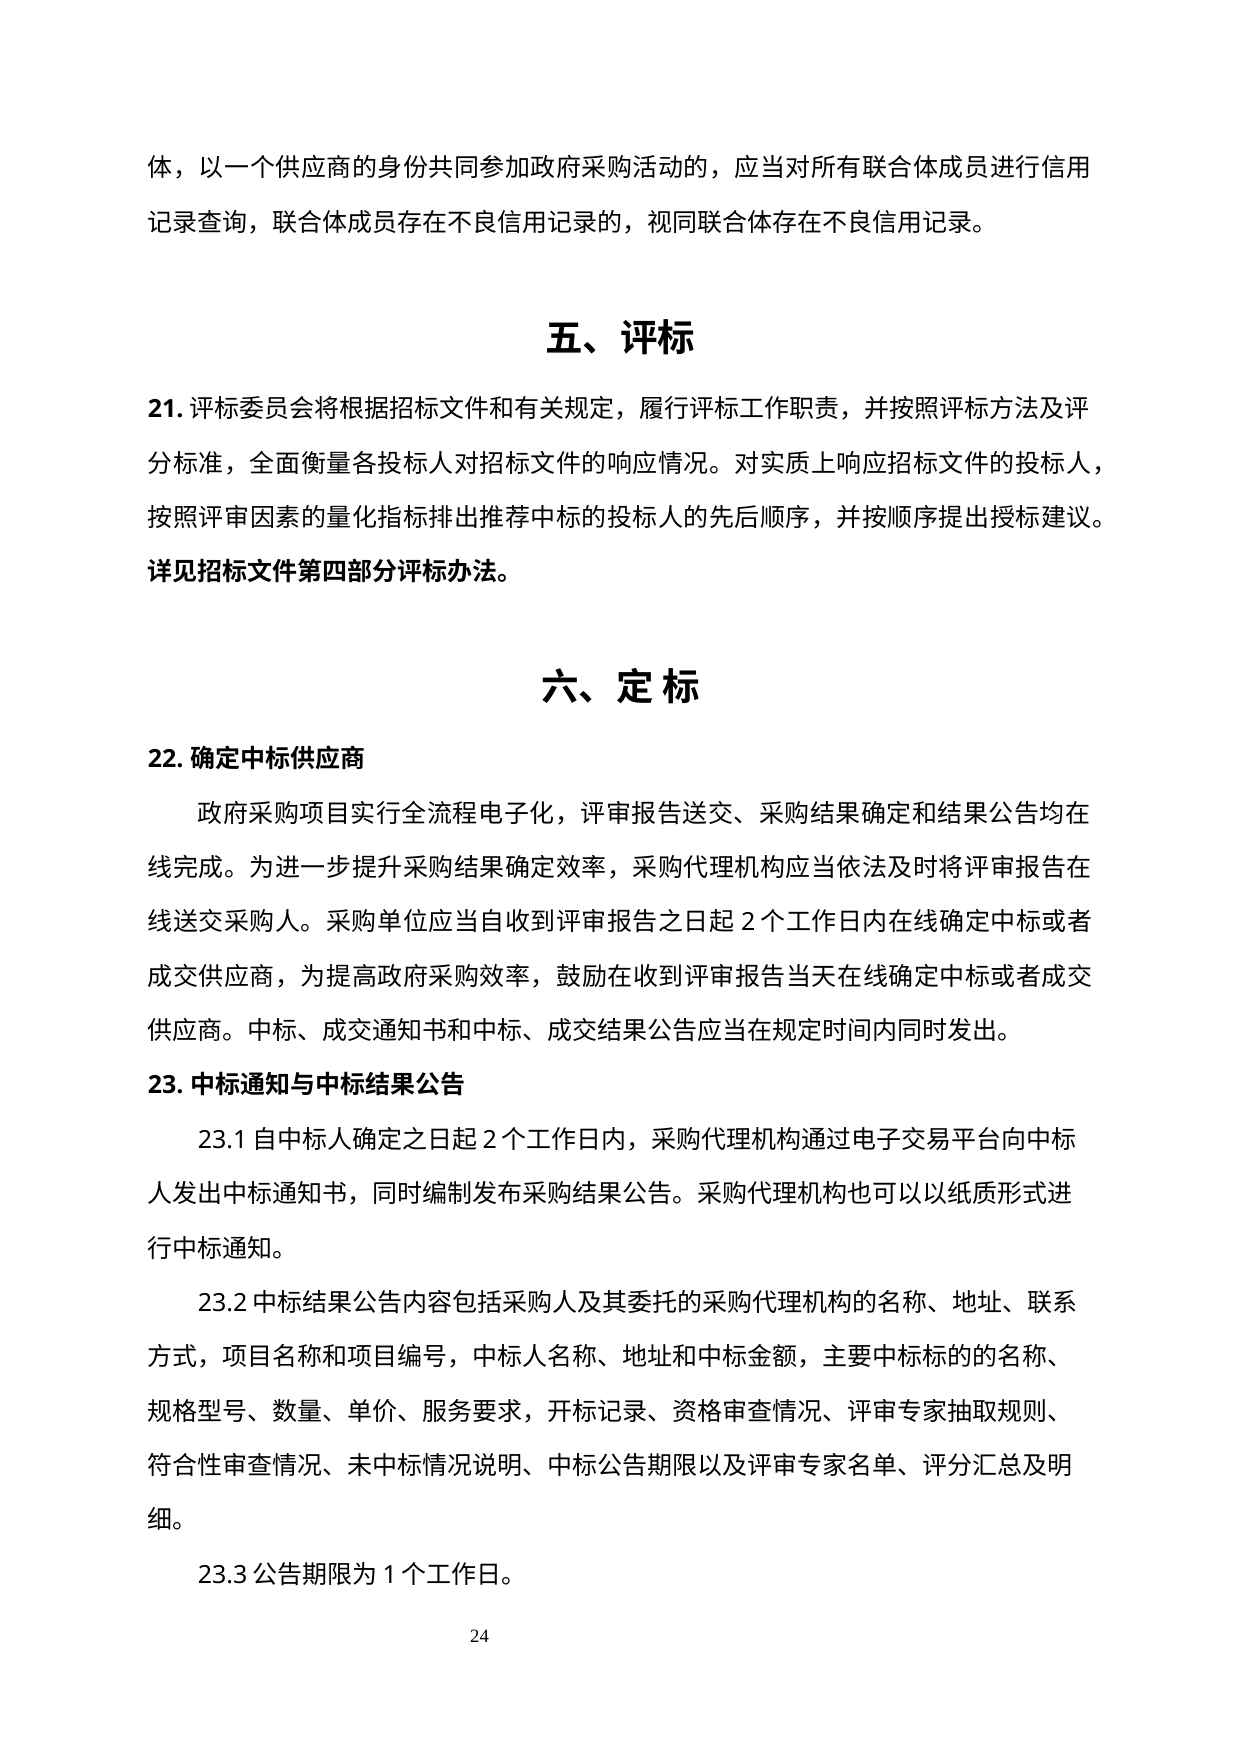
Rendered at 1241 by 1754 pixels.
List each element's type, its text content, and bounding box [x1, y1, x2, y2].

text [148, 148, 1092, 238]
text 23.3公告期限为1个工作日。 [148, 1554, 1092, 1591]
text 23.1自中标人确定之日起2个工作日内，采购代理机构通过电子交易平台向中标人发出中标通知书，同时编制发布采购结果公告。采购代理机构也可以以纸质形式进行中标通知。 [148, 1119, 1092, 1264]
text 政府采购项目实行全流程电子化，评审报告送交、采购结果确定和结果公告均在线完成。为进一步提升采购结果确定效率，采购代理机构应当依法及时将评审报告在线送交采购人。采购单位应当自收到评审报告之日起2个工作日内在线确定中标或者成交供应商，为提高政府采购效率，鼓励在收到评审报告当天在线确定中标或者成交供应商。中标、成交通知书和中标、成交结果公告应当在规定时间内同时发出。 [148, 793, 1092, 1047]
text 五、评标 [148, 307, 1092, 362]
text 23. 中标通知与中标结果公告 [148, 1065, 1092, 1101]
text 21. 评标委员会将根据招标文件和有关规定，履行评标工作职责，并按照评标方法及评分标准，全面衡量各投标人对招标文件的响应情况。对实质上响应招标文件的投标人，按照评审因素的量化指标排出推荐中标的投标人的先后顺序，并按顺序提出授标建议。详见招标文件第四部分评标办法。 [148, 389, 1092, 588]
text 六、定 标 [148, 657, 1092, 712]
text 23.2中标结果公告内容包括采购人及其委托的采购代理机构的名称、地址、联系方式，项目名称和项目编号，中标人名称、地址和中标金额，主要中标标的的名称、规格型号、数量、单价、服务要求，开标记录、资格审查情况、评审专家抽取规则、符合性审查情况、未中标情况说明、中标公告期限以及评审专家名单、评分汇总及明细。 [148, 1282, 1092, 1536]
text 22. 确定中标供应商 [148, 739, 1092, 775]
